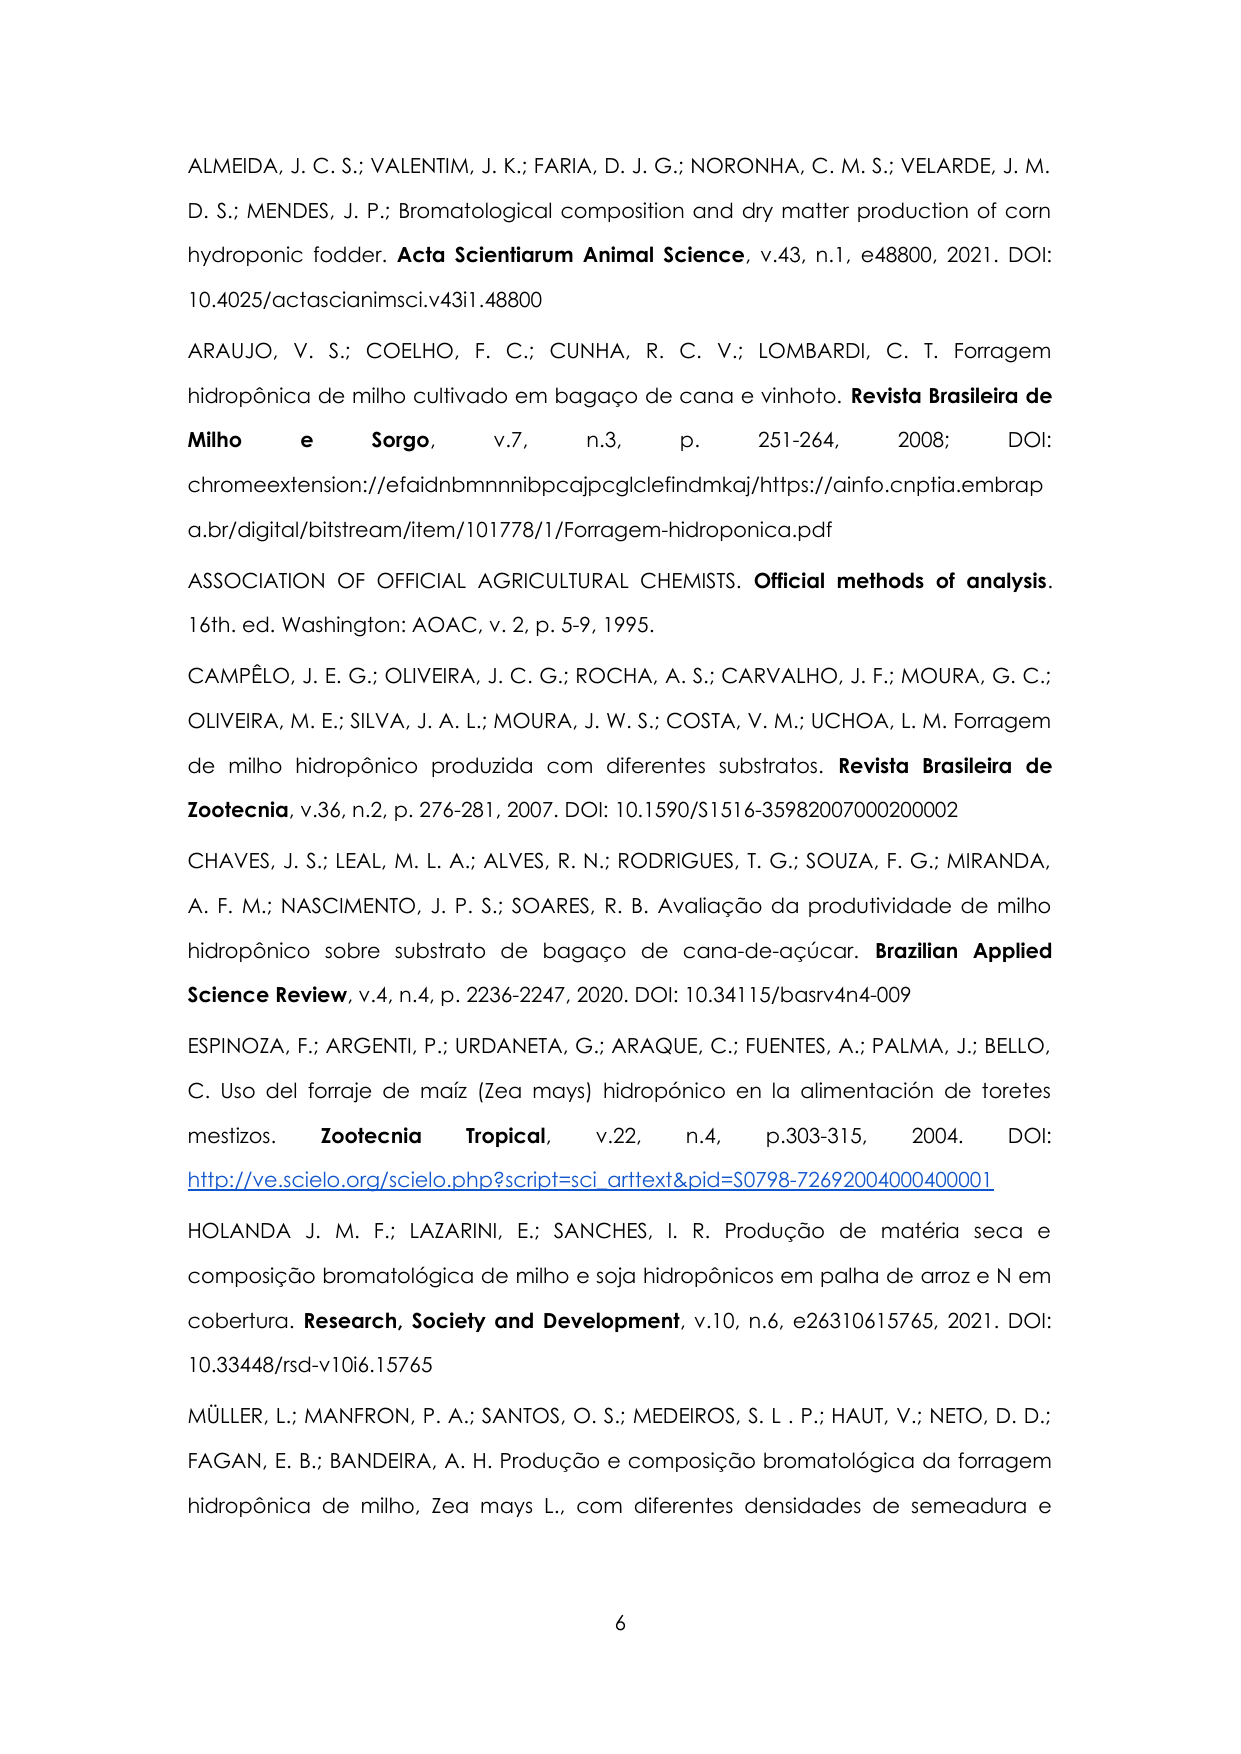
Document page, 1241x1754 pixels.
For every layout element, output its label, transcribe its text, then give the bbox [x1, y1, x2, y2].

text ESPINOZA, F.; ARGENTI, P.; URDANETA, G.; ARAQUE, C.; FUENTES, A.; PALMA, J.; BELLO, C. Uso del forraje de maíz (Zea mays) hidropónico en la alimentación de toretes mestizos. Zootecnia Tropical, v.22, n.4, p.303-315, 2004. DOI: http://ve.scielo.org/scielo.php?script=sci_arttext&pid=S0798-72692004000400001 [187, 1030, 1053, 1194]
text ASSOCIATION OF OFFICIAL AGRICULTURAL CHEMISTS. Official methods of analysis. 16th. ed. Washington: AOAC, v. 2, p. 5-9, 1995. [187, 565, 1053, 639]
text HOLANDA J. M. F.; LAZARINI, E.; SANCHES, I. R. Produção de matéria seca e composição bromatológica de milho e soja hidropônicos em palha de arroz e N em cobertura. Research, Society and Development, v.10, n.6, e26310615765, 2021. DOI: 10.33448/rsd-v10i6.15765 [187, 1215, 1053, 1379]
text ARAUJO, V. S.; COELHO, F. C.; CUNHA, R. C. V.; LOMBARDI, C. T. Forragem hidropônica de milho cultivado em bagaço de cana e vinhoto. Revista Brasileira de Milho e Sorgo, v.7, n.3, p. 251-264, 2008; DOI: chromeextension://efaidnbmnnnibpcajpcglclefindmkaj/https://ainfo.cnptia.embrapa.br/digital/bitstream/item/101778/1/Forragem-hidroponica.pdf [187, 335, 1053, 543]
text CHAVES, J. S.; LEAL, M. L. A.; ALVES, R. N.; RODRIGUES, T. G.; SOUZA, F. G.; MIRANDA, A. F. M.; NASCIMENTO, J. P. S.; SOARES, R. B. Avaliação da produtividade de milho hidropônico sobre substrato de bagaço de cana-de-açúcar. Brazilian Applied Science Review, v.4, n.4, p. 2236-2247, 2020. DOI: 10.34115/basrv4n4-009 [187, 845, 1053, 1009]
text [187, 1400, 1053, 1519]
text CAMPÊLO, J. E. G.; OLIVEIRA, J. C. G.; ROCHA, A. S.; CARVALHO, J. F.; MOURA, G. C.; OLIVEIRA, M. E.; SILVA, J. A. L.; MOURA, J. W. S.; COSTA, V. M.; UCHOA, L. M. Forragem de milho hidropônico produzida com diferentes substratos. Revista Brasileira de Zootecnia, v.36, n.2, p. 276-281, 2007. DOI: 10.1590/S1516-35982007000200002 [187, 660, 1053, 824]
text ALMEIDA, J. C. S.; VALENTIM, J. K.; FARIA, D. J. G.; NORONHA, C. M. S.; VELARDE, J. M. D. S.; MENDES, J. P.; Bromatological composition and dry matter production of corn hydroponic fodder. Acta Scientiarum Animal Science, v.43, n.1, e48800, 2021. DOI: 10.4025/actascianimsci.v43i1.48800 [187, 150, 1053, 314]
